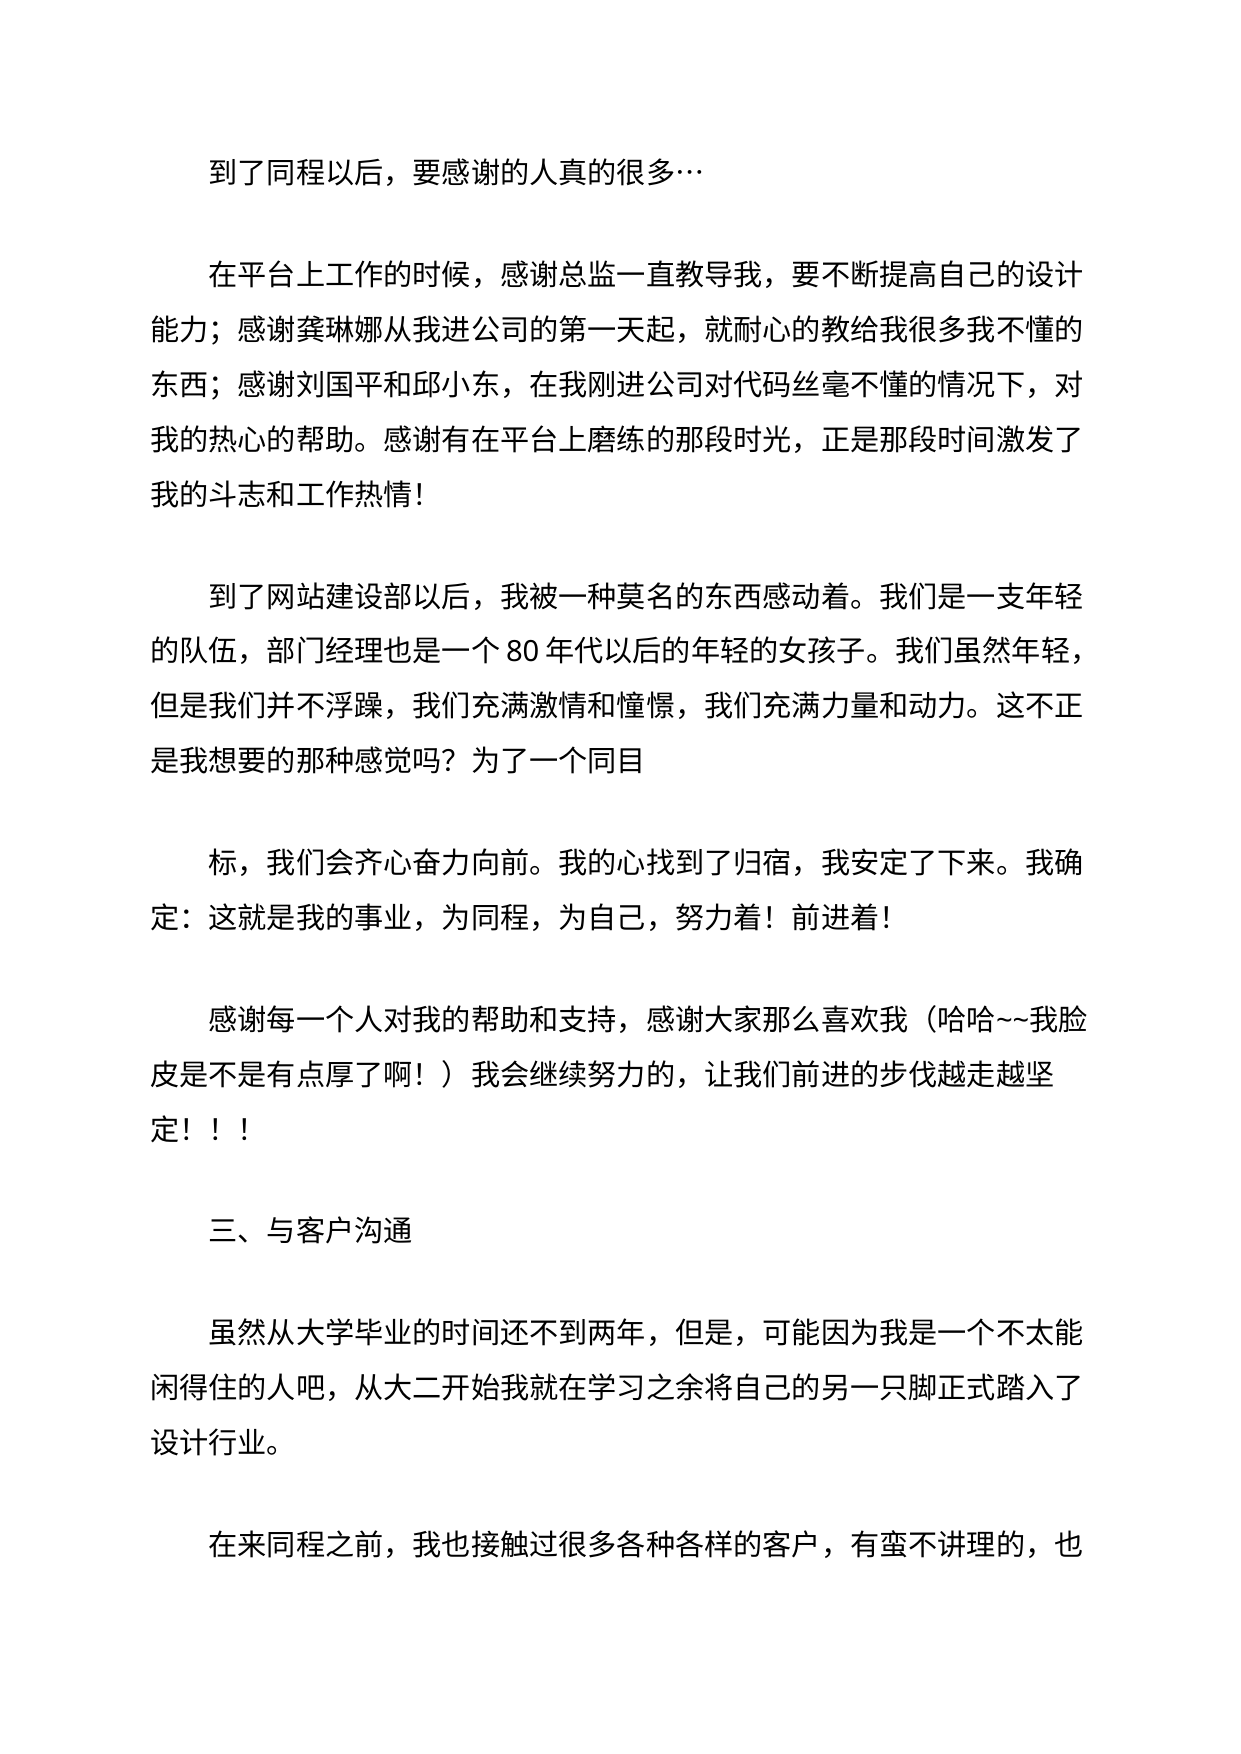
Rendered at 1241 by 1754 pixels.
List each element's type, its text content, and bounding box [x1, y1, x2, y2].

text 虽然从大学毕业的时间还不到两年，但是，可能因为我是一个不太能闲得住的人吧，从大二开始我就在学习之余将自己的另一只脚正式踏入了设计行业。 [150, 1310, 1090, 1462]
text 标，我们会齐心奋力向前。我的心找到了归宿，我安定了下来。我确定：这就是我的事业，为同程，为自己，努力着！前进着！ [150, 840, 1090, 937]
text 三、与客户沟通 [150, 1208, 1090, 1250]
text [150, 1521, 1090, 1564]
text 到了同程以后，要感谢的人真的很多… [150, 150, 1090, 192]
text 感谢每一个人对我的帮助和支持，感谢大家那么喜欢我（哈哈~~我脸皮是不是有点厚了啊！）我会继续努力的，让我们前进的步伐越走越坚定！！！ [150, 996, 1090, 1148]
text 到了网站建设部以后，我被一种莫名的东西感动着。我们是一支年轻的队伍，部门经理也是一个80年代以后的年轻的女孩子。我们虽然年轻，但是我们并不浮躁，我们充满激情和憧憬，我们充满力量和动力。这不正是我想要的那种感觉吗？为了一个同目 [150, 573, 1090, 780]
text 在平台上工作的时候，感谢总监一直教导我，要不断提高自己的设计能力；感谢龚琳娜从我进公司的第一天起，就耐心的教给我很多我不懂的东西；感谢刘国平和邱小东，在我刚进公司对代码丝毫不懂的情况下，对我的热心的帮助。感谢有在平台上磨练的那段时光，正是那段时间激发了我的斗志和工作热情！ [150, 252, 1090, 514]
